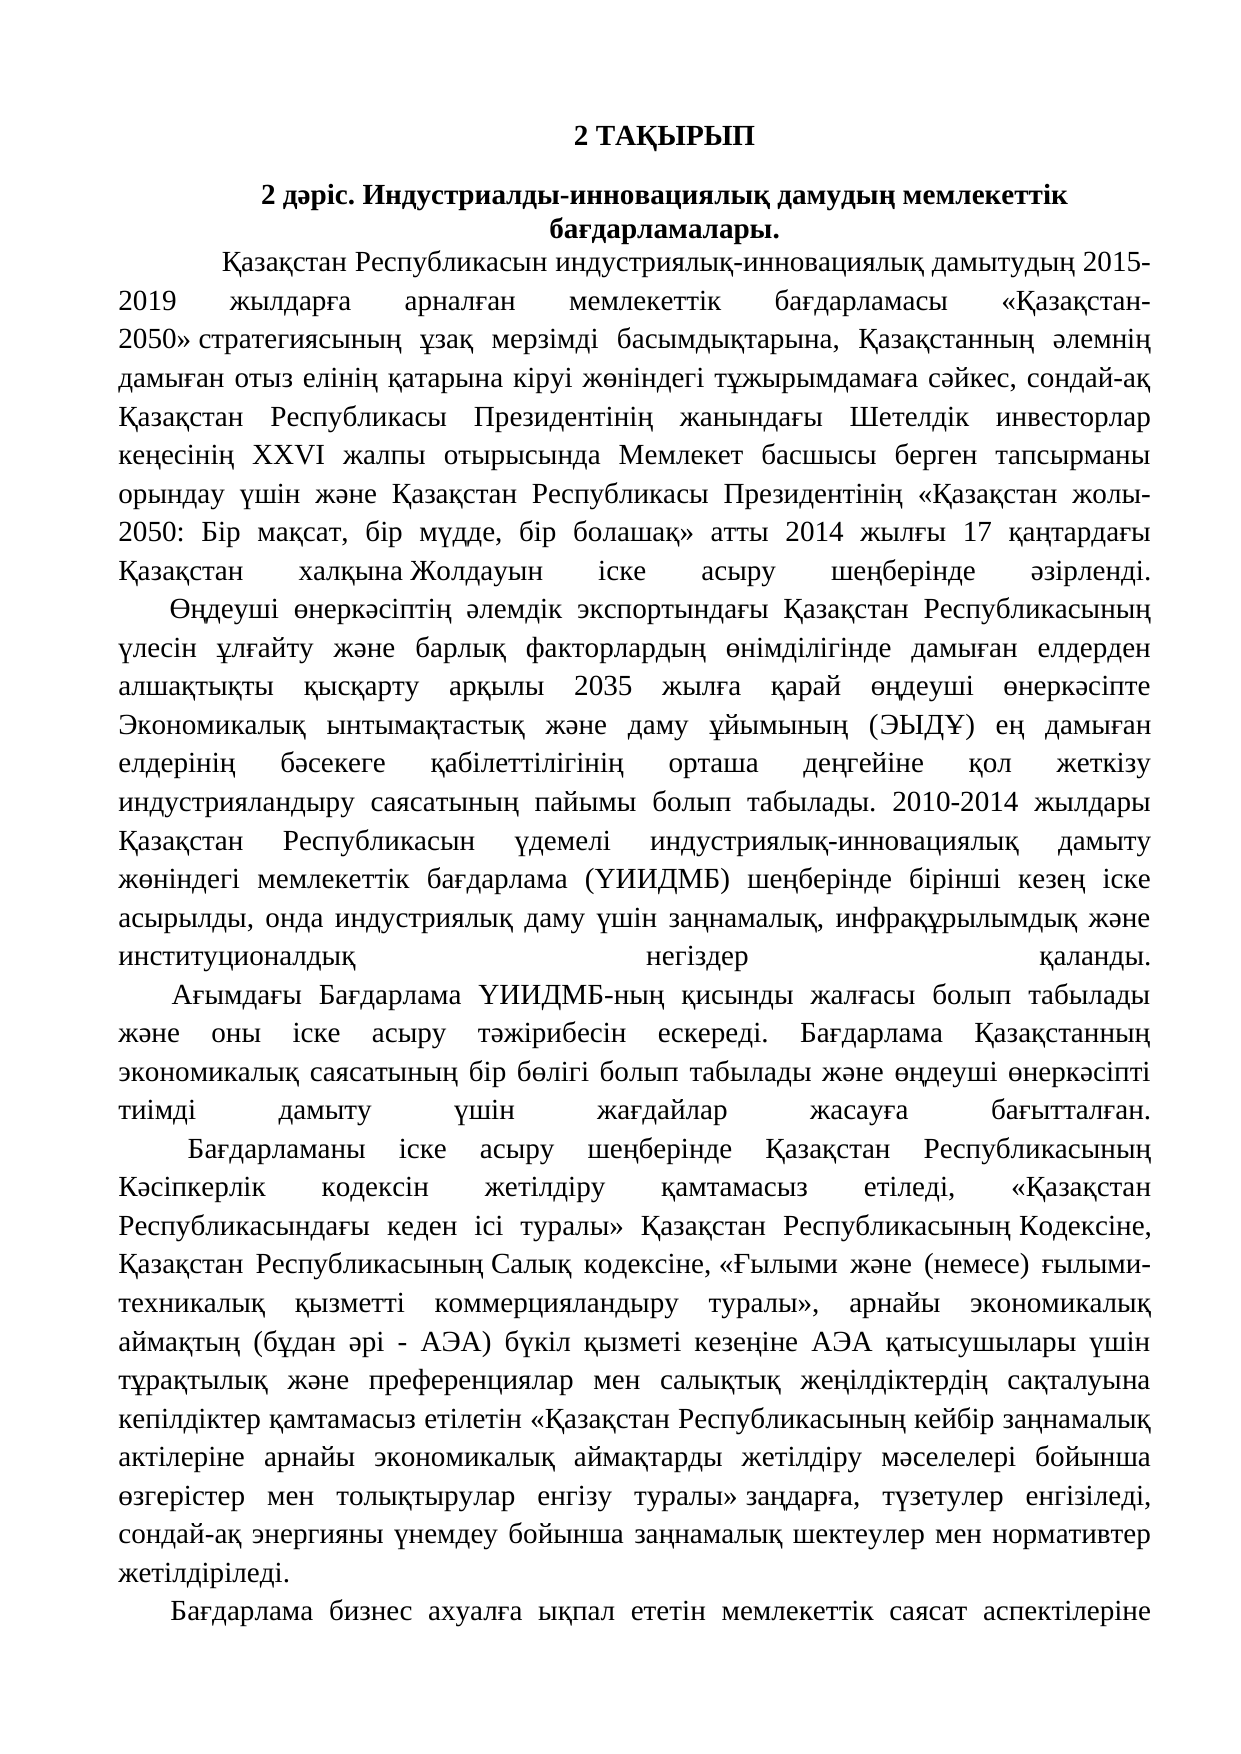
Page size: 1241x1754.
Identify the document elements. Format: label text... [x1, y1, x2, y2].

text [118, 244, 1152, 1627]
text 2 дәріс. Индустриалды-инновациялық дамудың мемлекеттік бағдарламалары. [177, 177, 1152, 244]
text 2 ТАҚЫРЫП [177, 118, 1152, 152]
